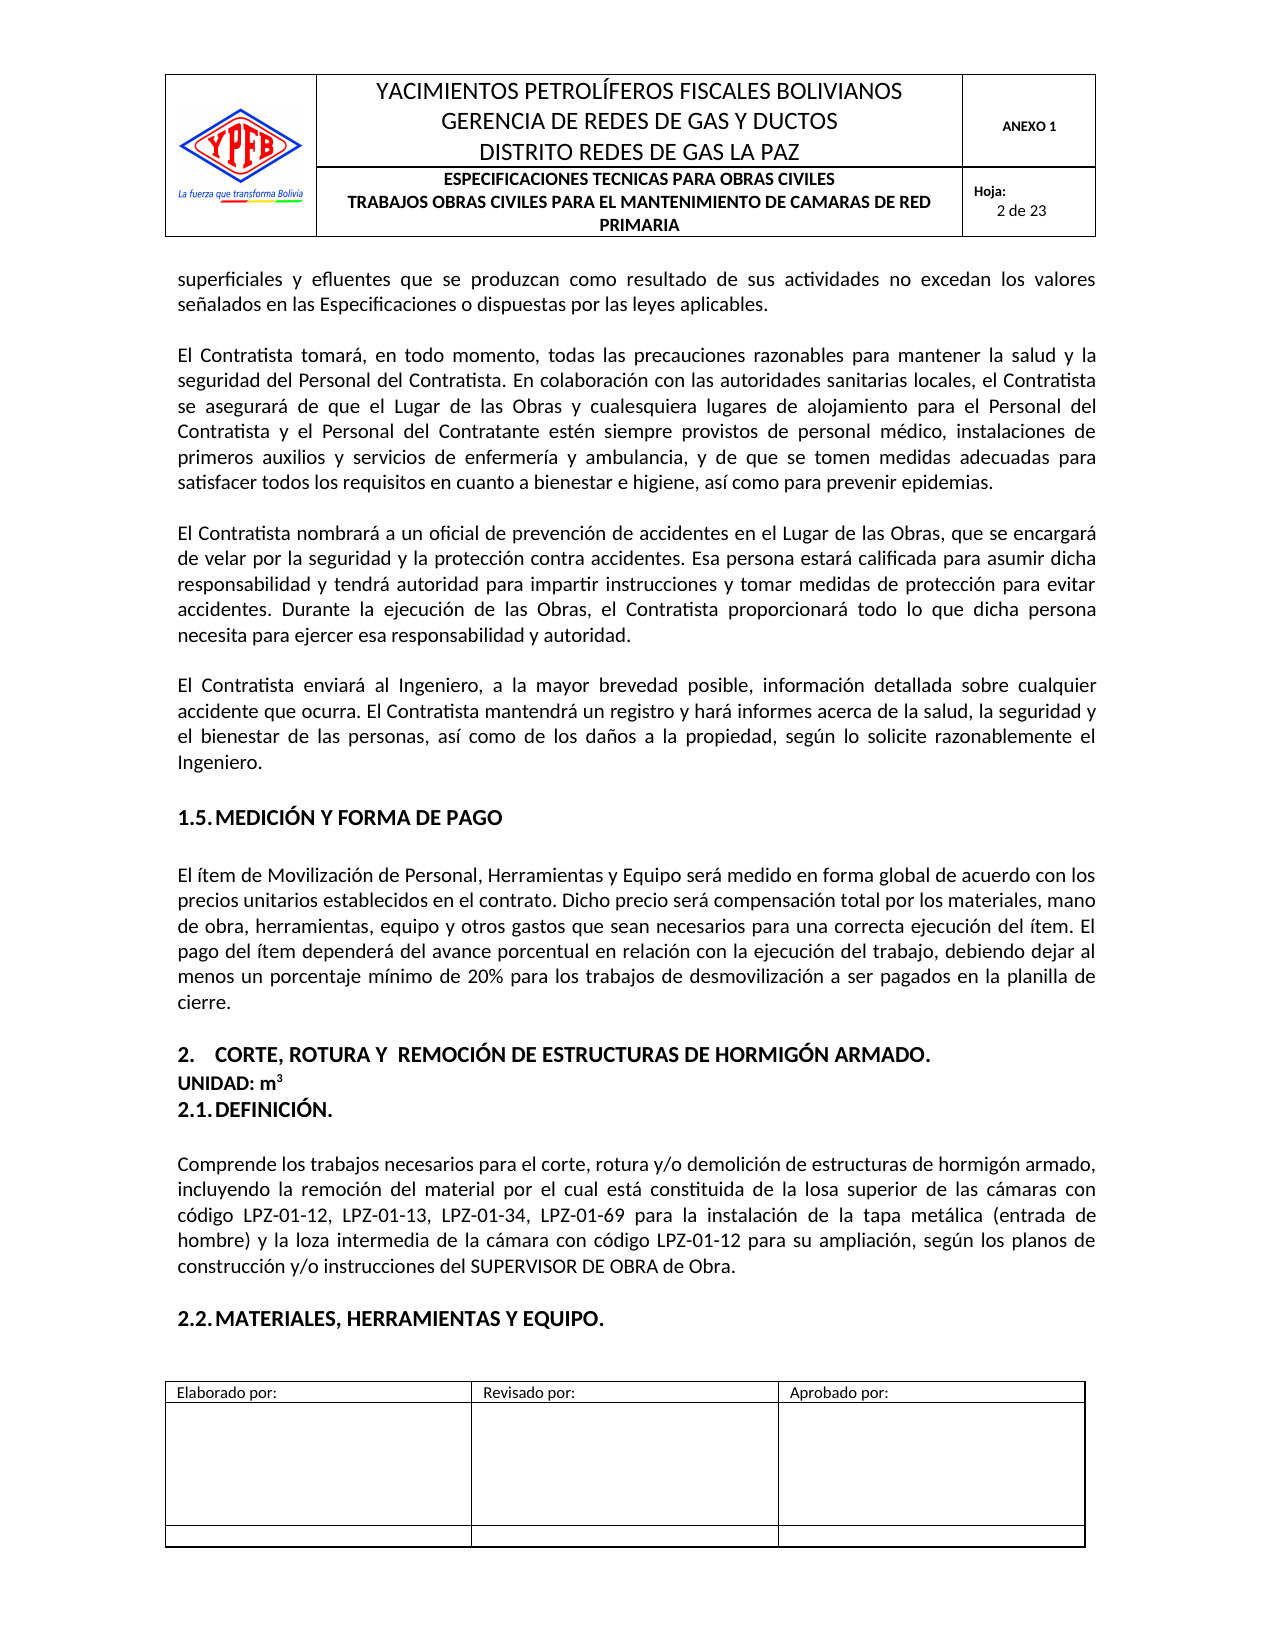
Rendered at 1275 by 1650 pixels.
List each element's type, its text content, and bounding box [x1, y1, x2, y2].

text El ítem de Movilización de Personal, Herramientas y Equipo será medido en forma global de acuerdo con los precios unitarios establecidos en el contrato. Dicho precio será compensación total por los materiales, mano de obra, herramientas, equipo y otros gastos que sean necesarios para una correcta ejecución del ítem. El pago del ítem dependerá del avance porcentual en relación con la ejecución del trabajo, debiendo dejar al menos un porcentaje mínimo de 20% para los trabajos de desmovilización a ser pagados en la planilla de cierre. [177, 862, 1098, 1014]
subtitle MEDICIÓN Y FORMA DE PAGO [177, 803, 1098, 831]
subtitle DEFINICIÓN. [177, 1096, 1098, 1123]
picture [176, 103, 304, 208]
text Comprende los trabajos necesarios para el corte, rotura y/o demolición de estructuras de hormigón armado, incluyendo la remoción del material por el cual está constituida de la losa superior de las cámaras con código LPZ-01-12, LPZ-01-13, LPZ-01-34, LPZ-01-69 para la instalación de la tapa metálica (entrada de hombre) y la loza intermedia de la cámara con código LPZ-01-12 para su ampliación, según los planos de construcción y/o instrucciones del SUPERVISOR DE OBRA de Obra. [177, 1151, 1098, 1278]
text El Contratista enviará al Ingeniero, a la mayor brevedad posible, información detallada sobre cualquier accidente que ocurra. El Contratista mantendrá un registro y hará informes acerca de la salud, la seguridad y el bienestar de las personas, así como de los daños a la propiedad, según lo solicite razonablemente el Ingeniero. [177, 673, 1098, 774]
text El Contratista tomará, en todo momento, todas las precauciones razonables para mantener la salud y la seguridad del Personal del Contratista. En colaboración con las autoridades sanitarias locales, el Contratista se asegurará de que el Lugar de las Obras y cualesquiera lugares de alojamiento para el Personal del Contratista y el Personal del Contratante estén siempre provistos de personal médico, instalaciones de primeros auxilios y servicios de enfermería y ambulancia, y de que se tomen medidas adecuadas para satisfacer todos los requisitos en cuanto a bienestar e higiene, así como para prevenir epidemias. [177, 342, 1098, 495]
text El Contratista nombrará a un oficial de prevención de accidentes en el Lugar de las Obras, que se encargará de velar por la seguridad y la protección contra accidentes. Esa persona estará calificada para asumir dicha responsabilidad y tendrá autoridad para impartir instrucciones y tomar medidas de protección para evitar accidentes. Durante la ejecución de las Obras, el Contratista proporcionará todo lo que dicha persona necesita para ejercer esa responsabilidad y autoridad. [177, 520, 1098, 647]
subtitle CORTE, ROTURA Y REMOCIÓN DE ESTRUCTURAS DE HORMIGÓN ARMADO. [177, 1040, 1098, 1068]
text UNIDAD: m3 [177, 1070, 1098, 1096]
subtitle MATERIALES, HERRAMIENTAS Y EQUIPO. [177, 1304, 1098, 1332]
